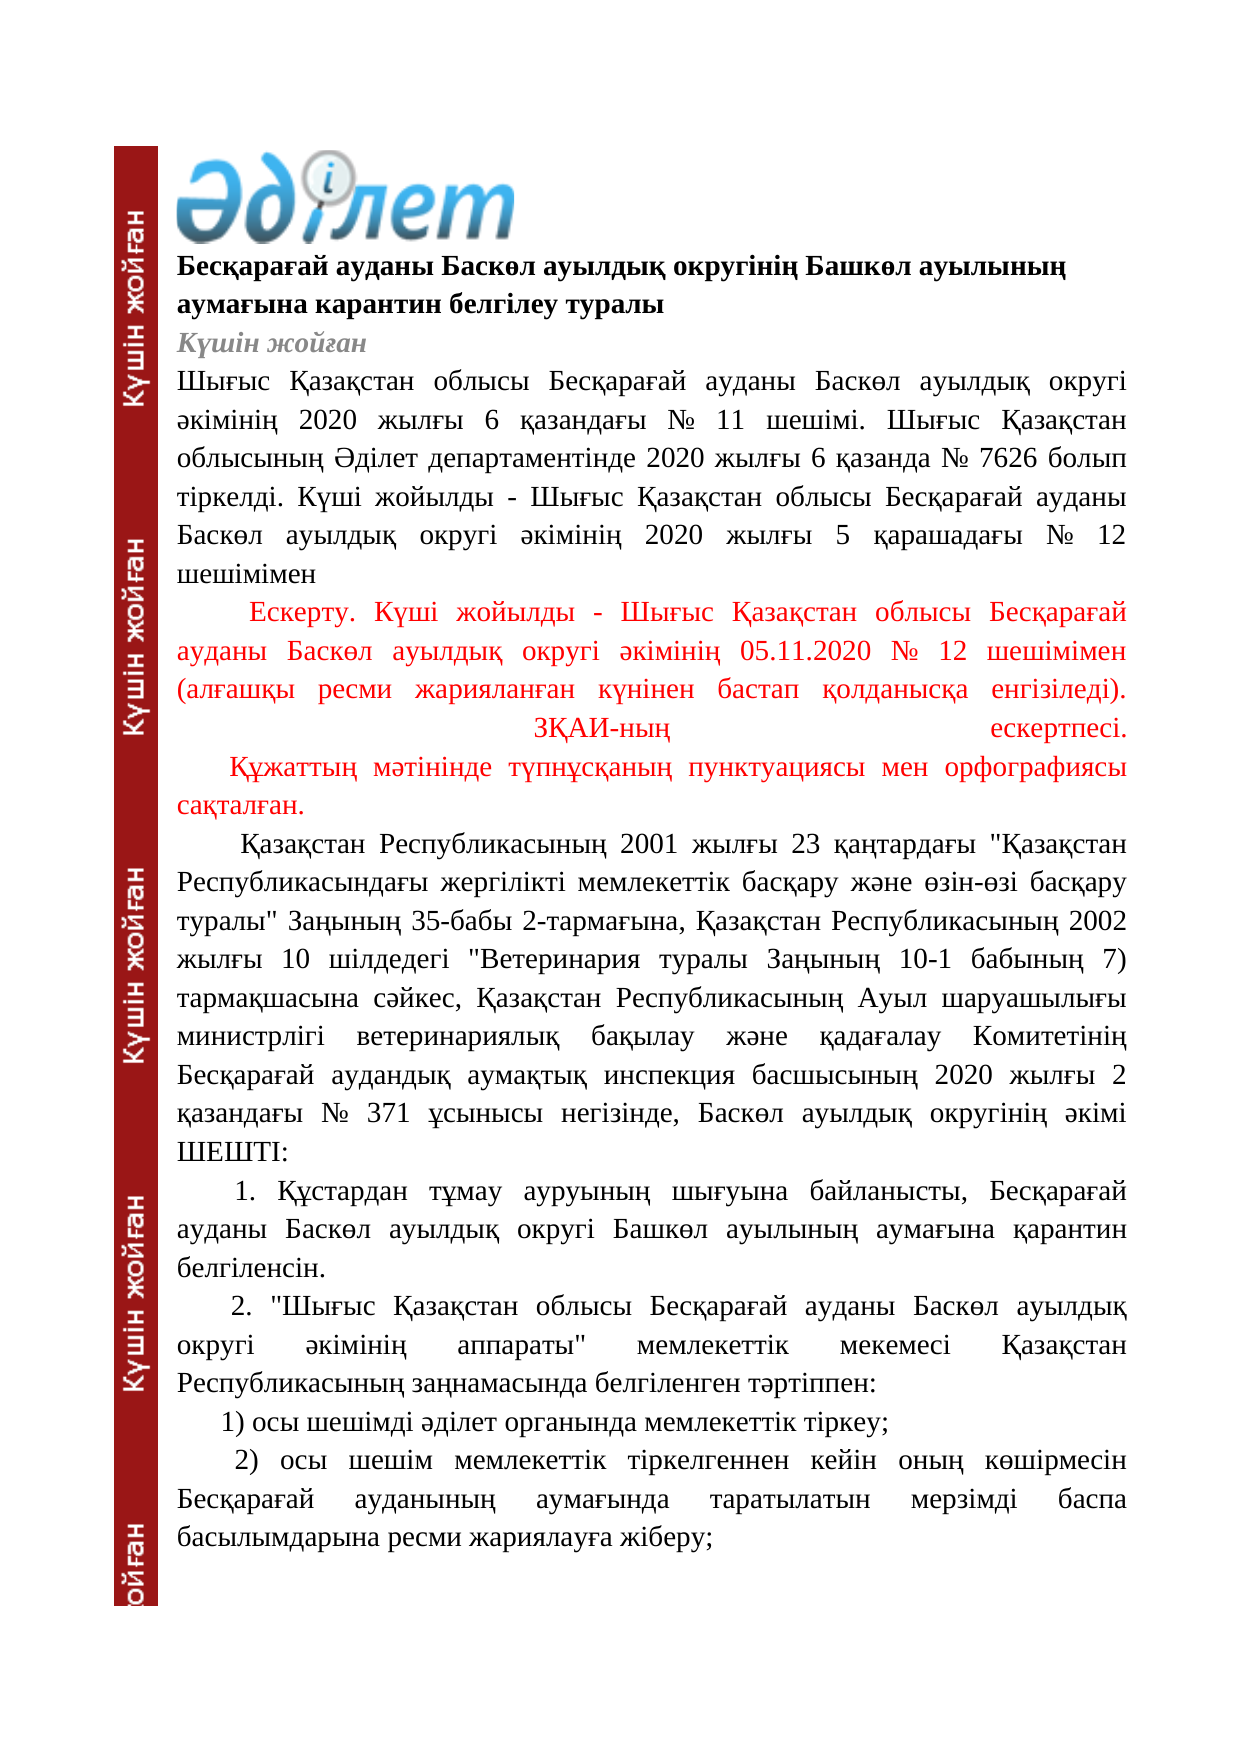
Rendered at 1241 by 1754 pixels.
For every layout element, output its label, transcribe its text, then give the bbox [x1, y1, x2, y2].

picture [114, 358, 158, 363]
text 2) осы шешім мемлекеттік тіркелгеннен кейін оның көшірмесін Бесқарағай ауданының аумағында таратылатын мерзімді баспа басылымдарына ресми жариялауға жіберу; [112, 1442, 1128, 1553]
picture [114, 146, 158, 248]
picture [114, 1399, 158, 1404]
text Бесқарағай ауданы Баскөл ауылдық округінің Башкөл ауылының аумағына карантин белгілеу туралы [112, 248, 1128, 320]
text 1) осы шешімді әділет органында мемлекеттік тіркеу; [112, 1404, 1128, 1437]
text Шығыс Қазақстан облысы Бесқарағай ауданы Баскөл ауылдық округі әкімінің 2020 жылғы 6 қазандағы № 11 шешімі. Шығыс Қазақстан облысының Әділет департаментінде 2020 жылғы 6 қазанда № 7626 болып тіркелді. Күші жойылды - Шығыс Қазақстан облысы Бесқарағай ауданы Баскөл ауылдық округі әкімінің 2020 жылғы 5 қарашадағы № 12 шешімімен [112, 363, 1128, 589]
picture [114, 589, 158, 594]
picture [114, 821, 158, 826]
picture [114, 1283, 158, 1288]
picture [114, 1553, 158, 1606]
text 2. "Шығыс Қазақстан облысы Бесқарағай ауданы Баскөл ауылдық округі әкімінің аппараты" мемлекеттік мекемесі Қазақстан Республикасының заңнамасында белгіленген тәртіппен: [112, 1288, 1128, 1399]
picture [114, 320, 158, 325]
text Күшін жойған [112, 325, 1128, 358]
text 1. Құстардан тұмау ауруының шығуына байланысты, Бесқарағай ауданы Баскөл ауылдық округі Башкөл ауылының аумағына қарантин белгіленсін. [112, 1173, 1128, 1283]
picture [176, 150, 515, 244]
picture [114, 1168, 158, 1173]
text Ескерту. Күші жойылды - Шығыс Қазақстан облысы Бесқарағай ауданы Баскөл ауылдық округі әкімінің 05.11.2020 № 12 шешімімен (алғашқы ресми жарияланған күнінен бастап қолданысқа енгізіледі). ЗҚАИ-ның ескертпесі. Құжаттың мәтінінде түпнұсқаның пунктуациясы мен орфографиясы сақталған. [112, 594, 1128, 821]
text Қазақстан Республикасының 2001 жылғы 23 қаңтардағы "Қазақстан Республикасындағы жергілікті мемлекеттік басқару және өзін-өзі басқару туралы" Заңының 35-бабы 2-тармағына, Қазақстан Республикасының 2002 жылғы 10 шілдедегі "Ветеринария туралы Заңының 10-1 бабының 7) тармақшасына сәйкес, Қазақстан Республикасының Ауыл шаруашылығы министрлігі ветеринариялық бақылау және қадағалау Комитетінің Бесқарағай аудандық аумақтық инспекция басшысының 2020 жылғы 2 қазандағы № 371 ұсынысы негізінде, Баскөл ауылдық округінің әкімі ШЕШТІ: [112, 826, 1128, 1168]
picture [114, 1437, 158, 1442]
